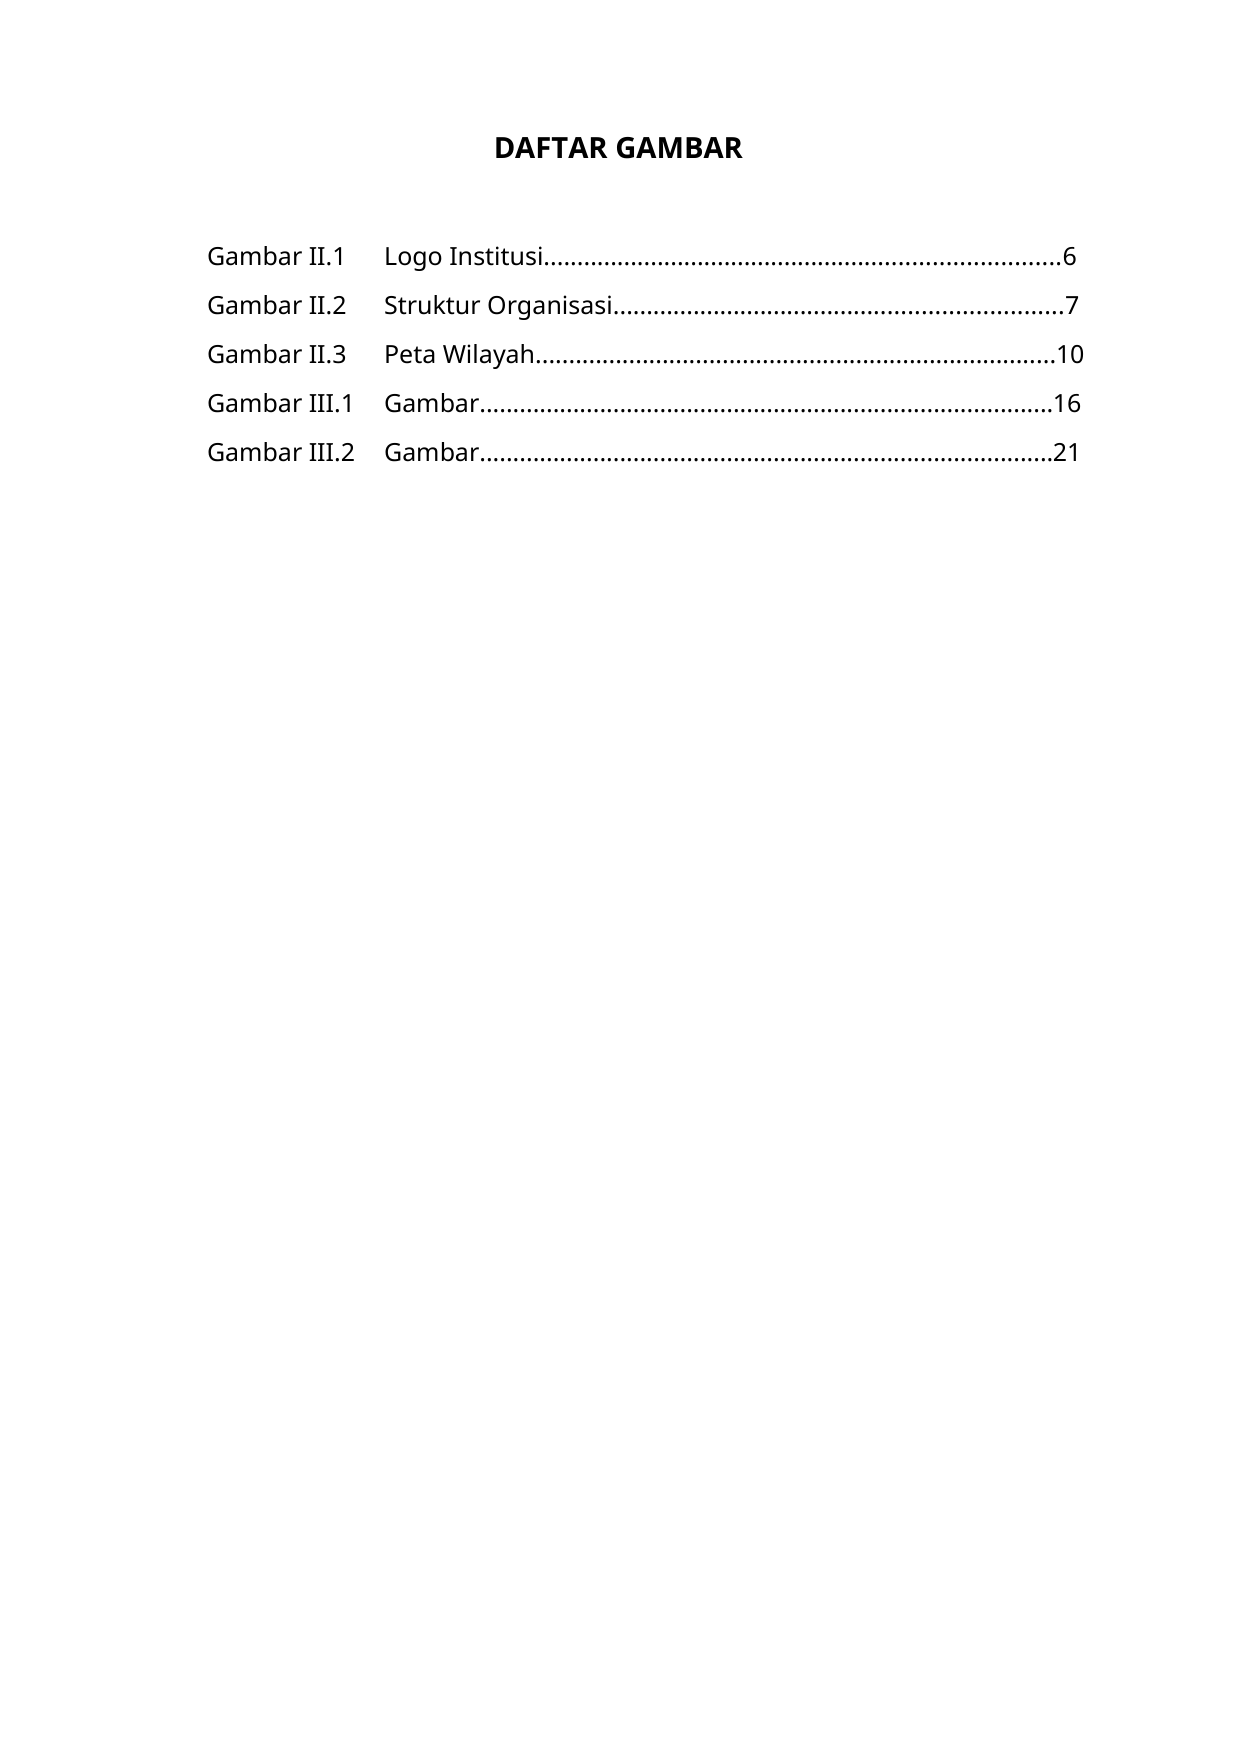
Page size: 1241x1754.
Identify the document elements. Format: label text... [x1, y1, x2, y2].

text Gambar II.2 Struktur Organisasi 7 [207, 287, 1180, 321]
text DAFTAR GAMBAR [204, 127, 1032, 167]
text Gambar II.1 Logo Institusi. 6 [207, 238, 1180, 272]
text Gambar III.1 Gambar. 16 [207, 386, 1180, 420]
text Gambar III.2 Gambar. 21 [207, 435, 1180, 469]
text Gambar II.3 Peta Wilayah. 10 [207, 336, 1180, 371]
